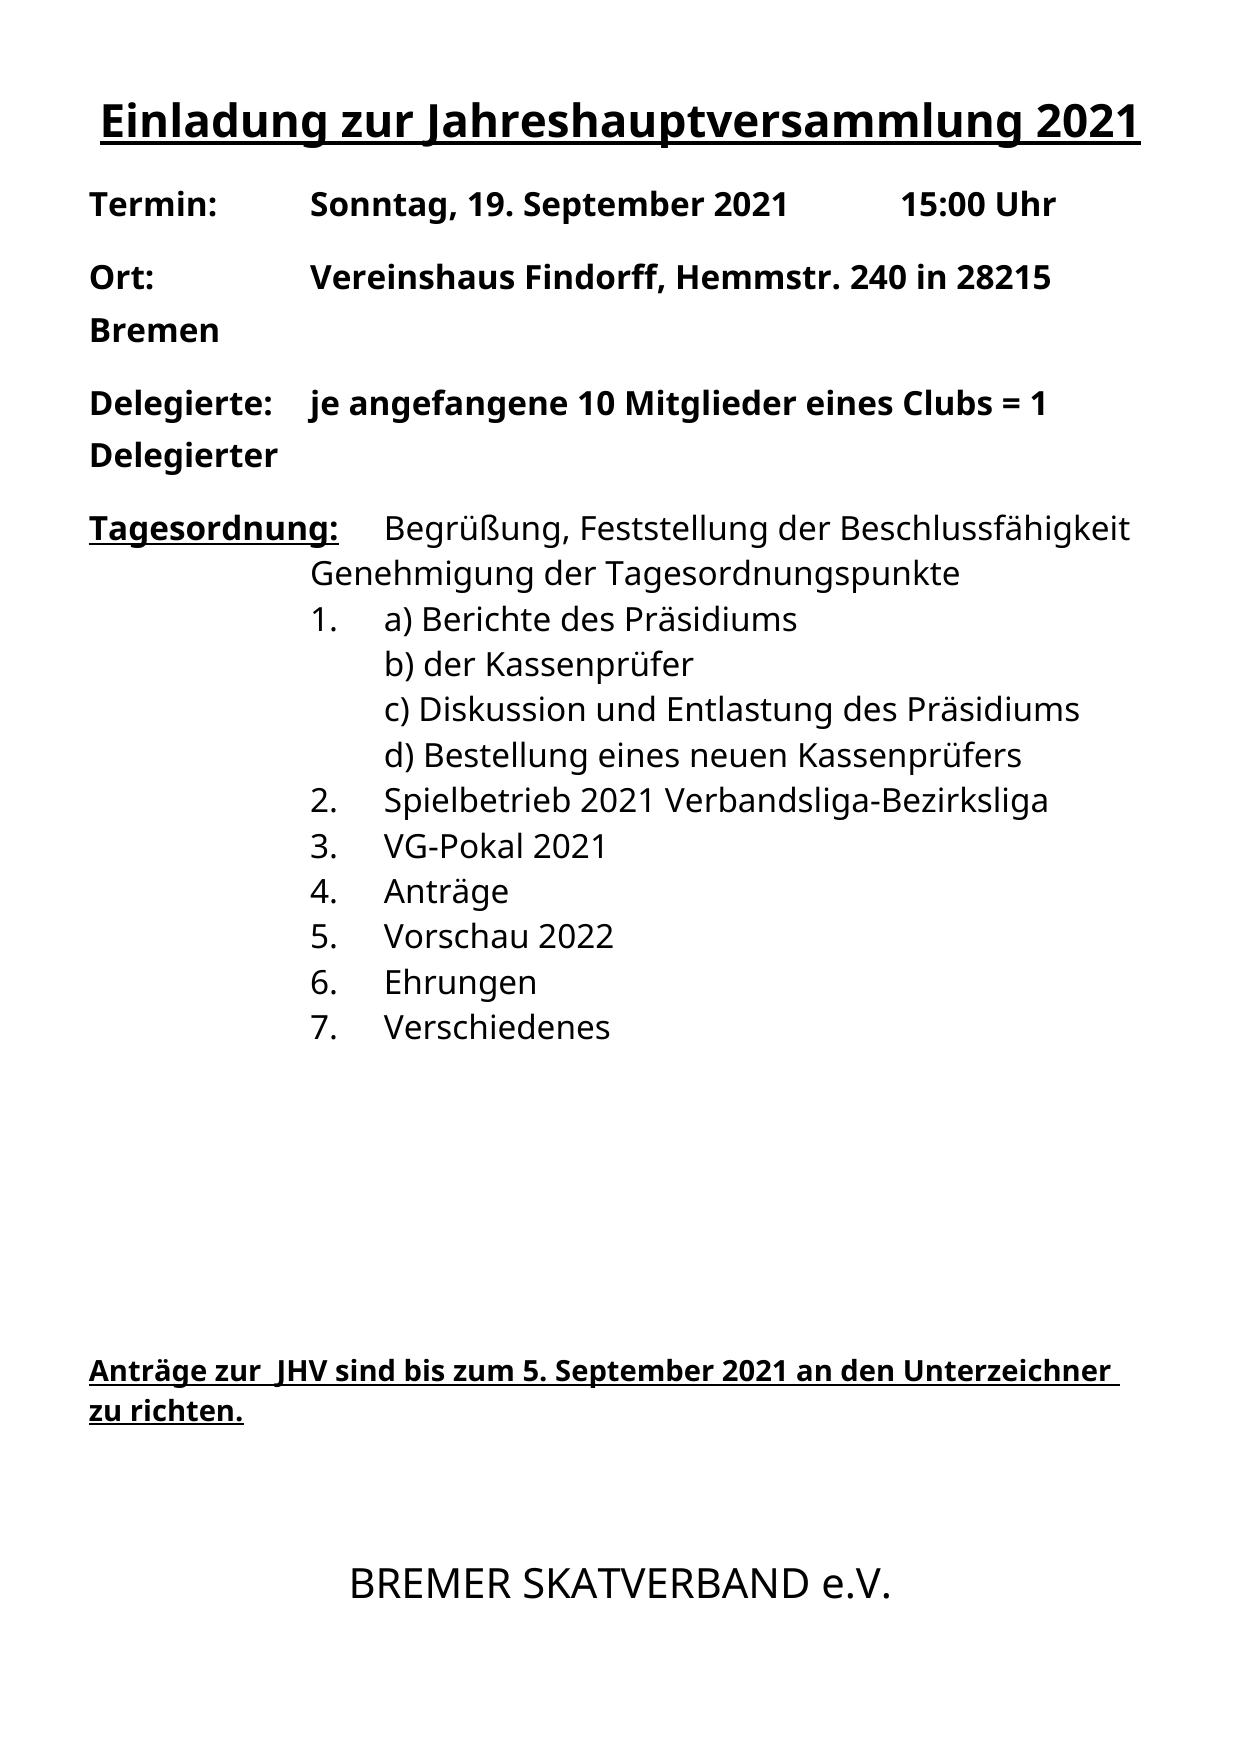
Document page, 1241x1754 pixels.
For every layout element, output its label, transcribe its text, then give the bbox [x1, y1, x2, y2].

text b) der Kassenprüfer [89, 641, 1152, 686]
text 4. Anträge [89, 868, 1152, 913]
text Ort: Vereinshaus Findorff, Hemmstr. 240 in 28215 Bremen [89, 254, 1152, 352]
text Delegierte: je angefangene 10 Mitglieder eines Clubs = 1 Delegierter [89, 379, 1152, 477]
text Tagesordnung: Begrüßung, Feststellung der Beschlussfähigkeit [89, 504, 1152, 550]
text BREMER SKATVERBAND e.V. [89, 1554, 1152, 1611]
text Anträge zur JHV sind bis zum 5. September 2021 an den Unterzeichner zu richten. [89, 1350, 1152, 1429]
text d) Bestellung eines neuen Kassenprüfers [89, 732, 1152, 777]
text 2. Spielbetrieb 2021 Verbandsliga-Bezirksliga [89, 777, 1152, 822]
text 5. Vorschau 2022 [89, 913, 1152, 959]
text Einladung zur Jahreshauptversammlung 2021 [89, 89, 1152, 151]
text c) Diskussion und Entlastung des Präsidiums [89, 686, 1152, 732]
text 3. VG-Pokal 2021 [236, 822, 1152, 868]
text 7. Verschiedenes [89, 1004, 1152, 1049]
text 1. a) Berichte des Präsidiums [89, 595, 1152, 641]
text Genehmigung der Tagesordnungspunkte [89, 550, 1152, 595]
text Termin: Sonntag, 19. September 2021 15:00 Uhr [89, 181, 1152, 227]
text 6. Ehrungen [89, 959, 1152, 1004]
